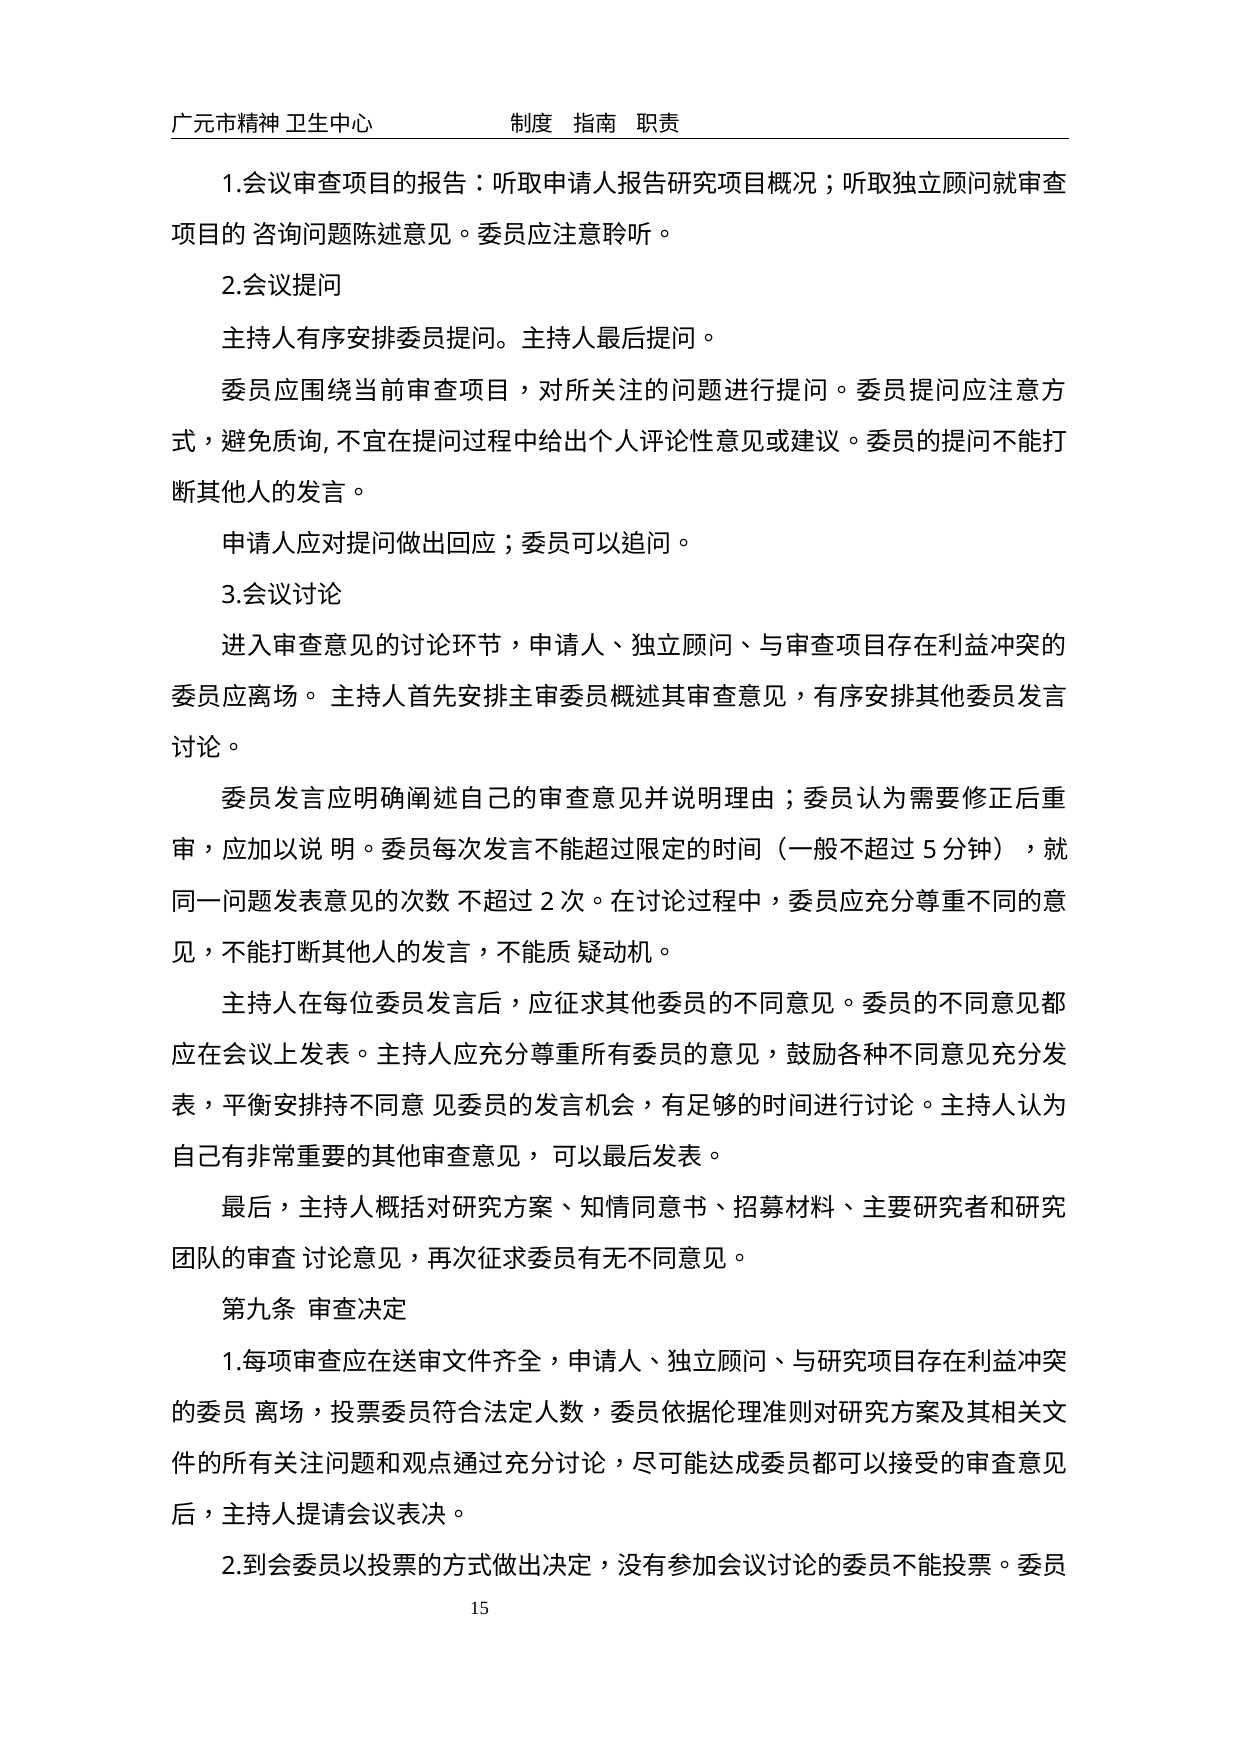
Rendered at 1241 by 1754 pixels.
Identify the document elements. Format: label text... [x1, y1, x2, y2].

text 主持人在每位委员发言后，应征求其他委员的不同意见。委员的不同意见都应在会议上发表。主持人应充分尊重所有委员的意见，鼓励各种不同意见充分发表，平衡安排持不同意 见委员的发言机会，有足够的时间进行讨论。主持人认为自己有非常重要的其他审查意见， 可以最后发表。 [171, 985, 1069, 1172]
text 委员发言应明确阐述自己的审查意见并说明理由；委员认为需要修正后重审，应加以说 明。委员每次发言不能超过限定的时间（一般不超过5分钟），就同一问题发表意见的次数 不超过2次。在讨论过程中，委员应充分尊重不同的意见，不能打断其他人的发言，不能质 疑动机。 [171, 781, 1069, 968]
text 主持人有序安排委员提问。主持人最后提问。 [171, 318, 1069, 355]
text 申请人应对提问做出回应；委员可以追问。 [171, 526, 1069, 560]
text 3.会议讨论 [171, 577, 1069, 611]
text 1.每项审查应在送审文件齐全，申请人、独立顾问、与研究项目存在利益冲突的委员 离场，投票委员符合法定人数，委员依据伦理准则对研究方案及其相关文件的所有关注问题和观点通过充分讨论，尽可能达成委员都可以接受的审査意见后，主持人提请会议表决。 [171, 1344, 1069, 1531]
text 进入审查意见的讨论环节，申请人、独立顾问、与审查项目存在利益冲突的委员应离场。 主持人首先安排主审委员概述其审查意见，有序安排其他委员发言讨论。 [171, 628, 1069, 764]
text 1.会议审查项目的报告：听取申请人报告研究项目概况；听取独立顾问就审查项目的 咨询问题陈述意见。委员应注意聆听。 [171, 165, 1069, 250]
text 第九条 审查决定 [171, 1292, 1069, 1326]
text 2.会议提问 [171, 267, 1069, 301]
text 委员应围绕当前审查项目，对所关注的问题进行提问。委员提问应注意方式，避免质询, 不宜在提问过程中给出个人评论性意见或建议。委员的提问不能打断其他人的发言。 [171, 373, 1069, 509]
text 最后，主持人概括对研究方案、知情同意书、招募材料、主要研究者和研究团队的审査 讨论意见，再次征求委员有无不同意见。 [171, 1189, 1069, 1274]
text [171, 1548, 1069, 1582]
